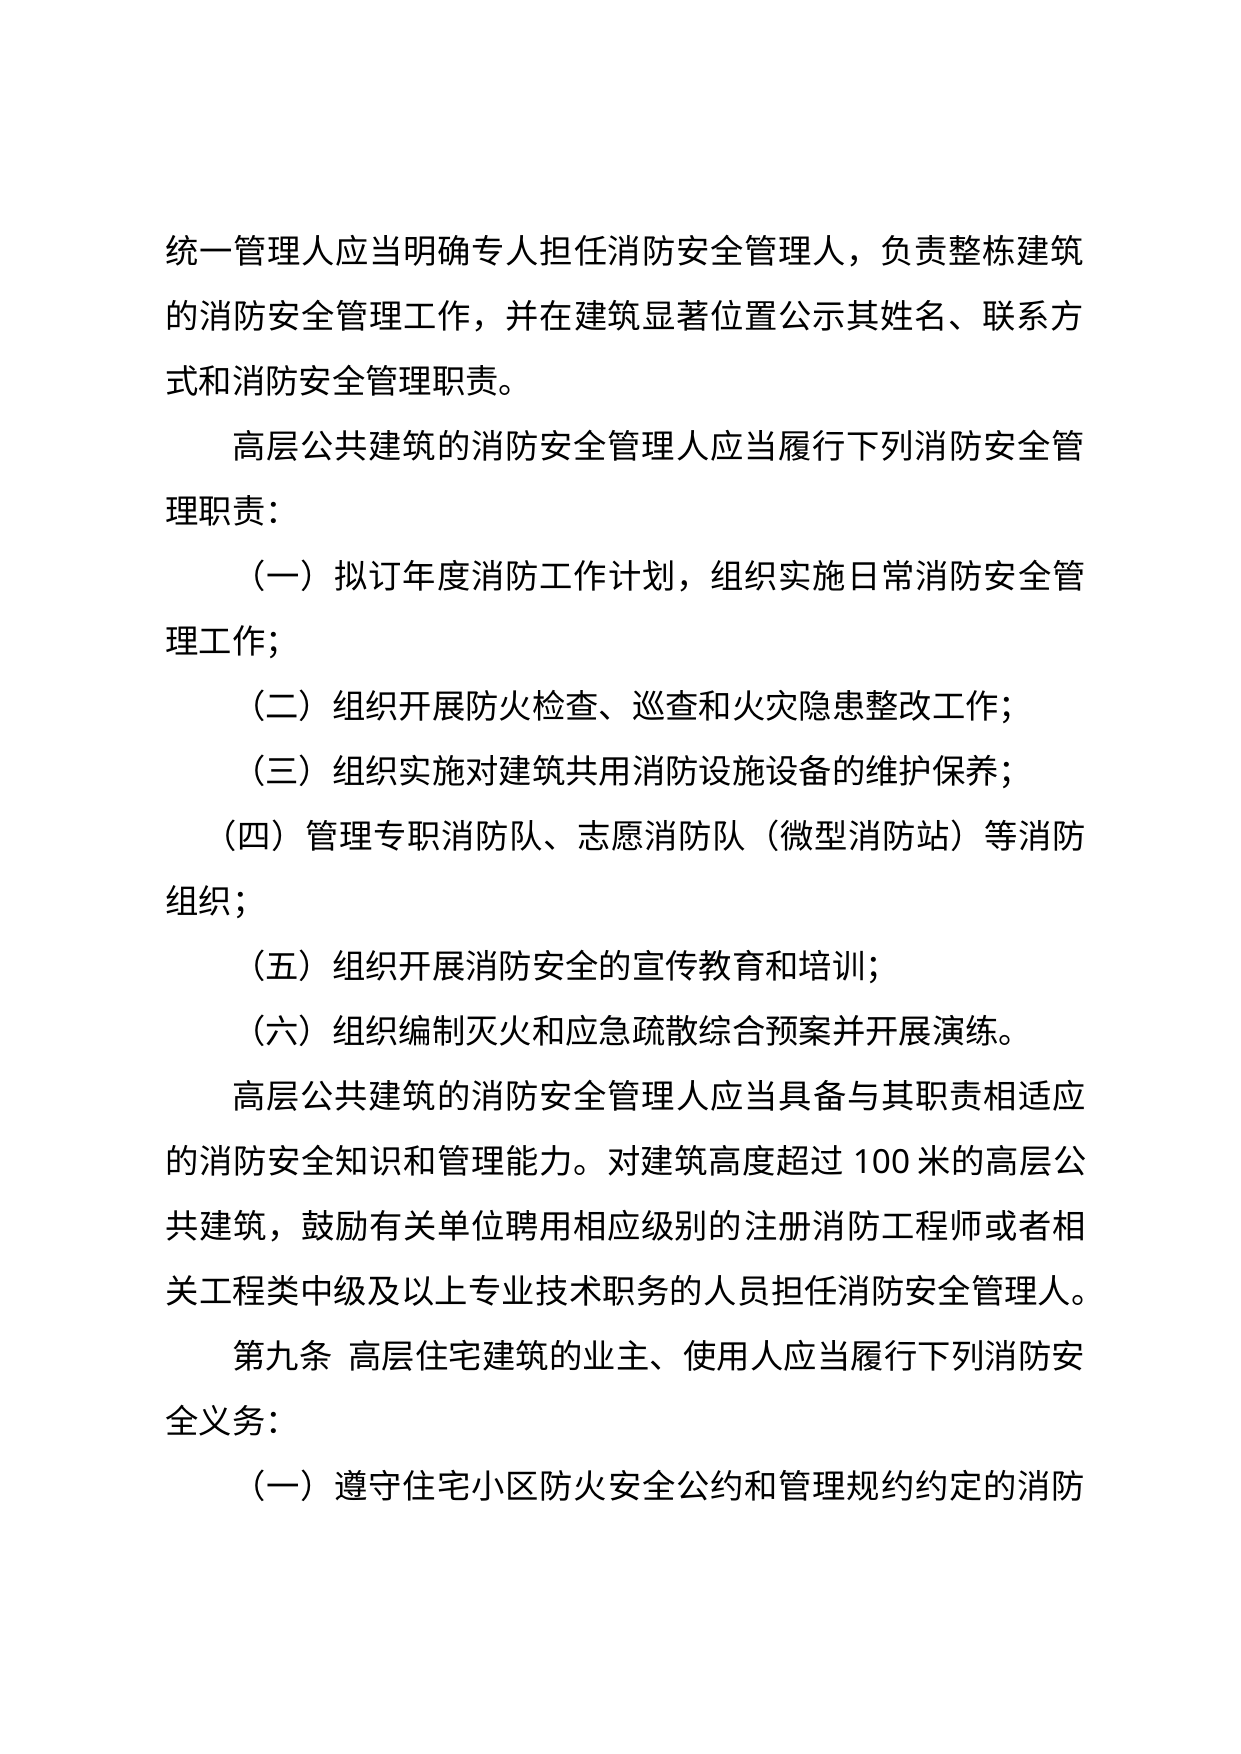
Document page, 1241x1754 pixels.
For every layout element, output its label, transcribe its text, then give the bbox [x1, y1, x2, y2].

text （二）组织开展防火检查、巡查和火灾隐患整改工作； [165, 672, 1087, 737]
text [165, 217, 1087, 412]
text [165, 1452, 1087, 1517]
text 高层公共建筑的消防安全管理人应当具备与其职责相适应的消防安全知识和管理能力。对建筑高度超过100米的高层公共建筑，鼓励有关单位聘用相应级别的注册消防工程师或者相关工程类中级及以上专业技术职务的人员担任消防安全管理人。 [165, 1062, 1087, 1322]
text （六）组织编制灭火和应急疏散综合预案并开展演练。 [165, 997, 1087, 1062]
text （五）组织开展消防安全的宣传教育和培训； [165, 932, 1087, 997]
text （四）管理专职消防队、志愿消防队（微型消防站）等消防组织； [165, 802, 1087, 932]
text （一）拟订年度消防工作计划，组织实施日常消防安全管理工作； [165, 542, 1087, 672]
text （三）组织实施对建筑共用消防设施设备的维护保养； [165, 737, 1087, 802]
text 第九条 高层住宅建筑的业主、使用人应当履行下列消防安全义务： [165, 1322, 1087, 1452]
text 高层公共建筑的消防安全管理人应当履行下列消防安全管理职责： [165, 412, 1087, 542]
